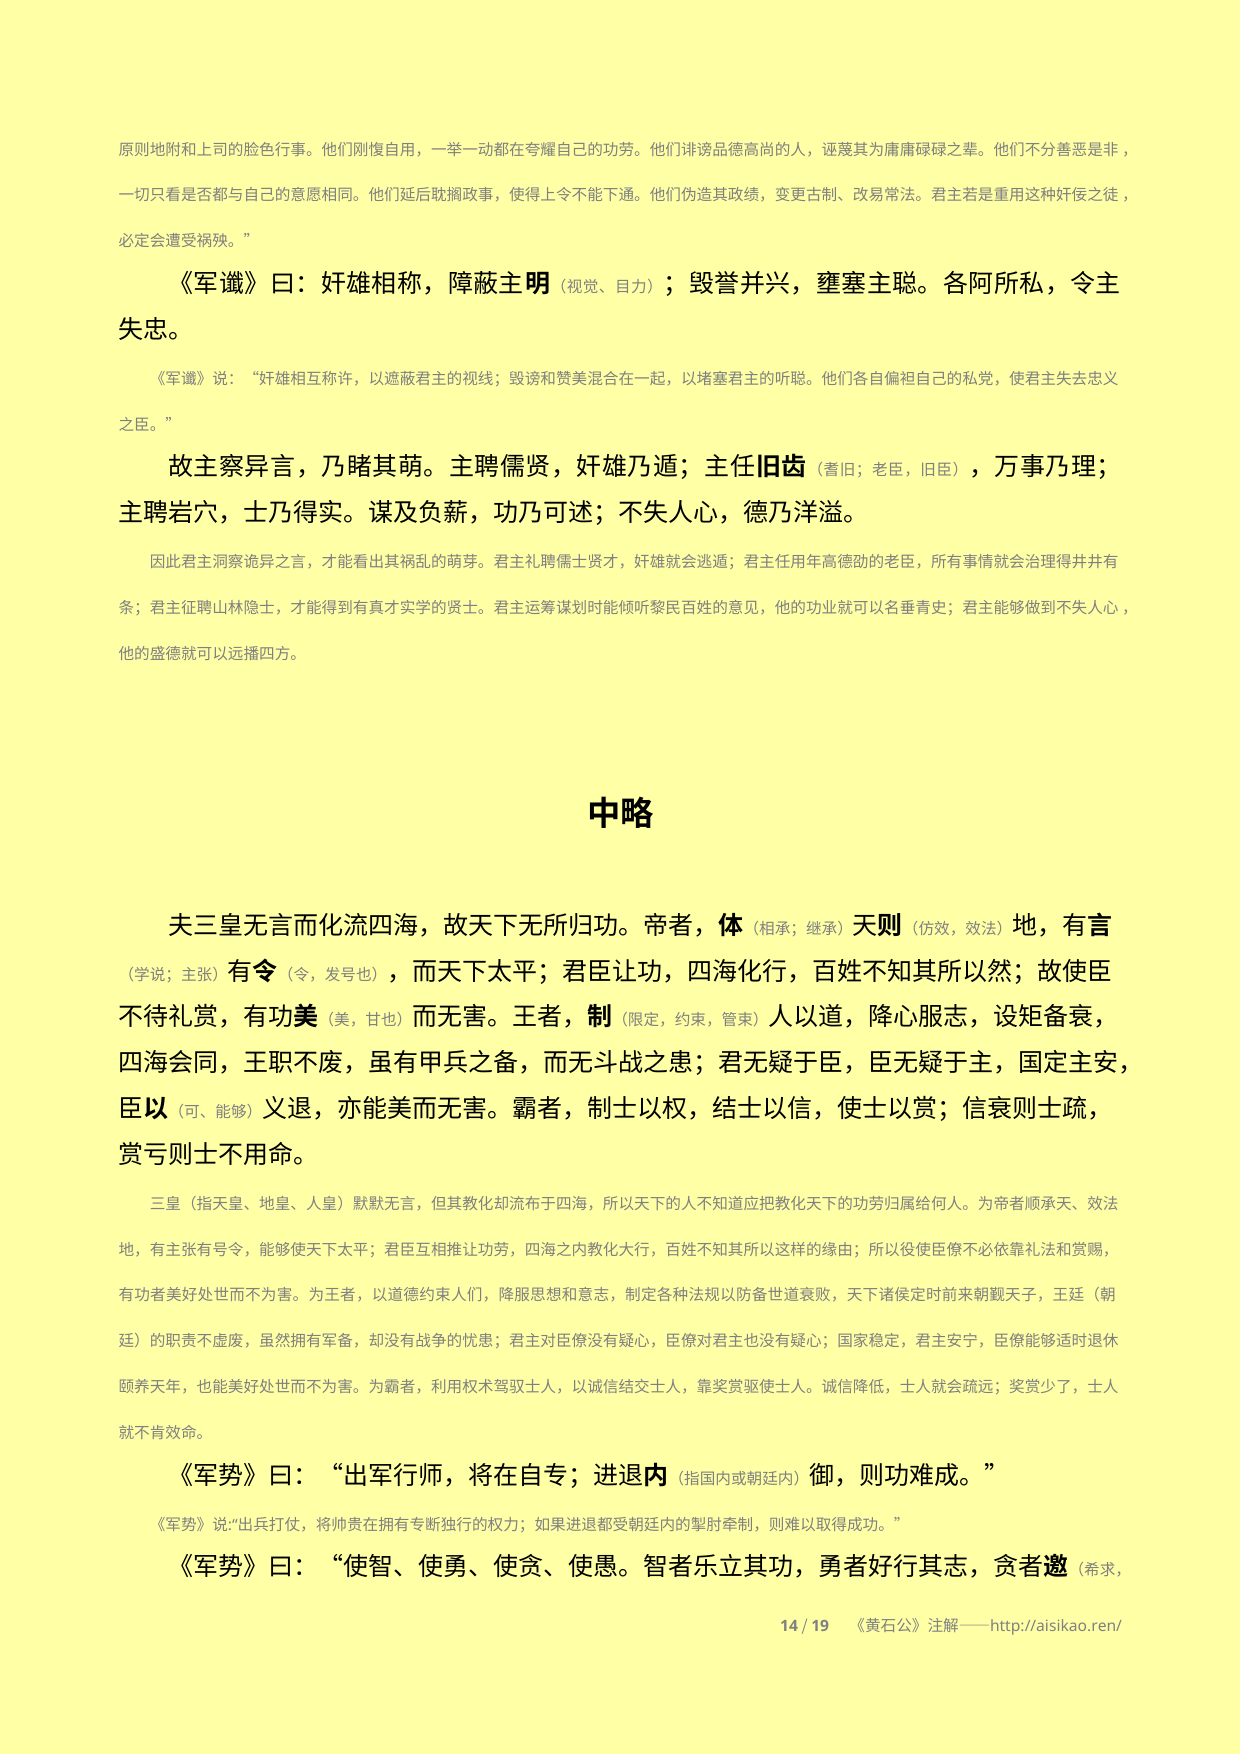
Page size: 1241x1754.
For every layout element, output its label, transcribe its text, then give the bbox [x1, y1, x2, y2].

text 《军谶》曰：奸雄相称，障蔽主明（视觉、目力）；毁誉并兴，壅塞主聪。各阿所私，令主失忠。 [118, 256, 1122, 347]
text 《军势》曰：“出军行师，将在自专；进退内（指国内或朝廷内）御，则功难成。” [118, 1447, 1122, 1493]
text 《军谶》说：“奸雄相互称许，以遮蔽君主的视线；毁谤和赞美混合在一起，以堵塞君主的听聪。他们各自偏袒自己的私党，使君主失去忠义之臣。” [118, 347, 1122, 439]
text 中略 [118, 787, 1122, 835]
text 故主察异言，乃睹其萌。主聘儒贤，奸雄乃遁；主任旧齿（耆旧；老臣，旧臣），万事乃理；主聘岩穴，士乃得实。谋及负薪，功乃可述；不失人心，德乃洋溢。 [118, 439, 1122, 531]
text 《军势》说:“出兵打仗，将帅贵在拥有专断独行的权力；如果进退都受朝廷内的掣肘牵制，则难以取得成功。” [118, 1493, 1122, 1539]
text 因此君主洞察诡异之言，才能看出其祸乱的萌芽。君主礼聘儒士贤才，奸雄就会逃遁；君主任用年高德劭的老臣，所有事情就会治理得井井有条；君主征聘山林隐士，才能得到有真才实学的贤士。君主运筹谋划时能倾听黎民百姓的意见，他的功业就可以名垂青史；君主能够做到不失人心，他的盛德就可以远播四方。 [118, 531, 1122, 668]
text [118, 1539, 1122, 1585]
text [118, 118, 1122, 256]
text 三皇（指天皇、地皇、人皇）默默无言，但其教化却流布于四海，所以天下的人不知道应把教化天下的功劳归属给何人。为帝者顺承天、效法地，有主张有号令，能够使天下太平；君臣互相推让功劳，四海之内教化大行，百姓不知其所以这样的缘由；所以役使臣僚不必依靠礼法和赏赐，有功者美好处世而不为害。为王者，以道德约束人们，降服思想和意志，制定各种法规以防备世道衰败，天下诸侯定时前来朝觐天子，王廷（朝廷）的职责不虚废，虽然拥有军备，却没有战争的忧患；君主对臣僚没有疑心，臣僚对君主也没有疑心；国家稳定，君主安宁，臣僚能够适时退休颐养天年，也能美好处世而不为害。为霸者，利用权术驾驭士人，以诚信结交士人，靠奖赏驱使士人。诚信降低，士人就会疏远；奖赏少了，士人就不肯效命。 [118, 1172, 1122, 1447]
text 夫三皇无言而化流四海，故天下无所归功。帝者，体（相承；继承）天则（仿效，效法）地，有言（学说；主张）有令（令，发号也），而天下太平；君臣让功，四海化行，百姓不知其所以然；故使臣不待礼赏，有功美（美，甘也）而无害。王者，制（限定，约束，管束）人以道，降心服志，设矩备衰，四海会同，王职不废，虽有甲兵之备，而无斗战之患；君无疑于臣，臣无疑于主，国定主安，臣以（可、能够）义退，亦能美而无害。霸者，制士以权，结士以信，使士以赏；信衰则士疏，赏亏则士不用命。 [118, 897, 1122, 1172]
